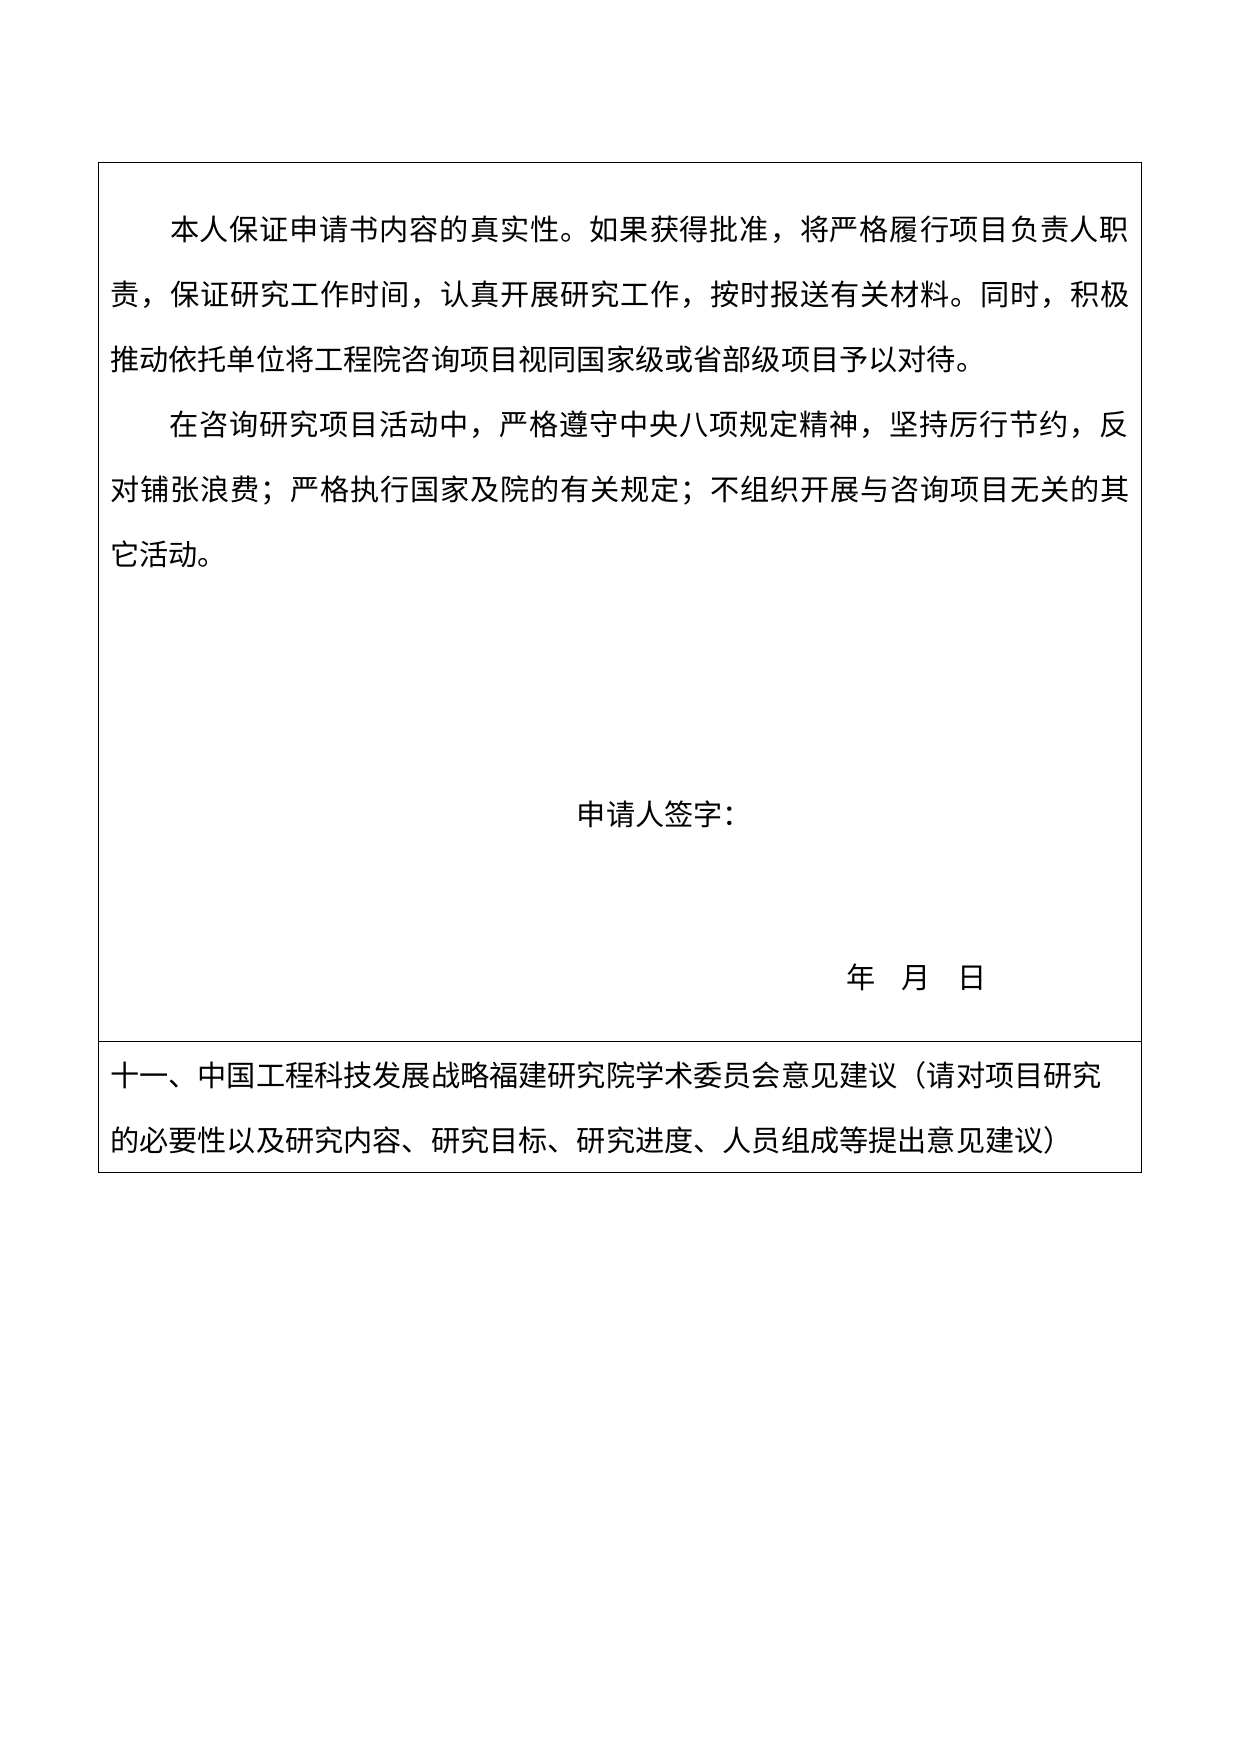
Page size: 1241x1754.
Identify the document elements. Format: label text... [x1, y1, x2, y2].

table_cell 本人保证申请书内容的真实性。如果获得批准，将严格履行项目负责人职责，保证研究工作时间，认真开展研究工作，按时报送有关材料。同时，积极推动依托单位将工程院咨询项目视同国家级或省部级项目予以对待。 在咨询研究项目活动中，严格遵守中央八项规定精神，坚持厉行节约，反对铺张浪费；严格执行国家及院的有关规定；不组织开展与咨询项目无关的其它活动。 申请人签字： 年 月 日 [99, 163, 1141, 1041]
table_cell 十一、中国工程科技发展战略福建研究院学术委员会意见建议（请对项目研究的必要性以及研究内容、研究目标、研究进度、人员组成等提出意见建议） [99, 1042, 1141, 1172]
